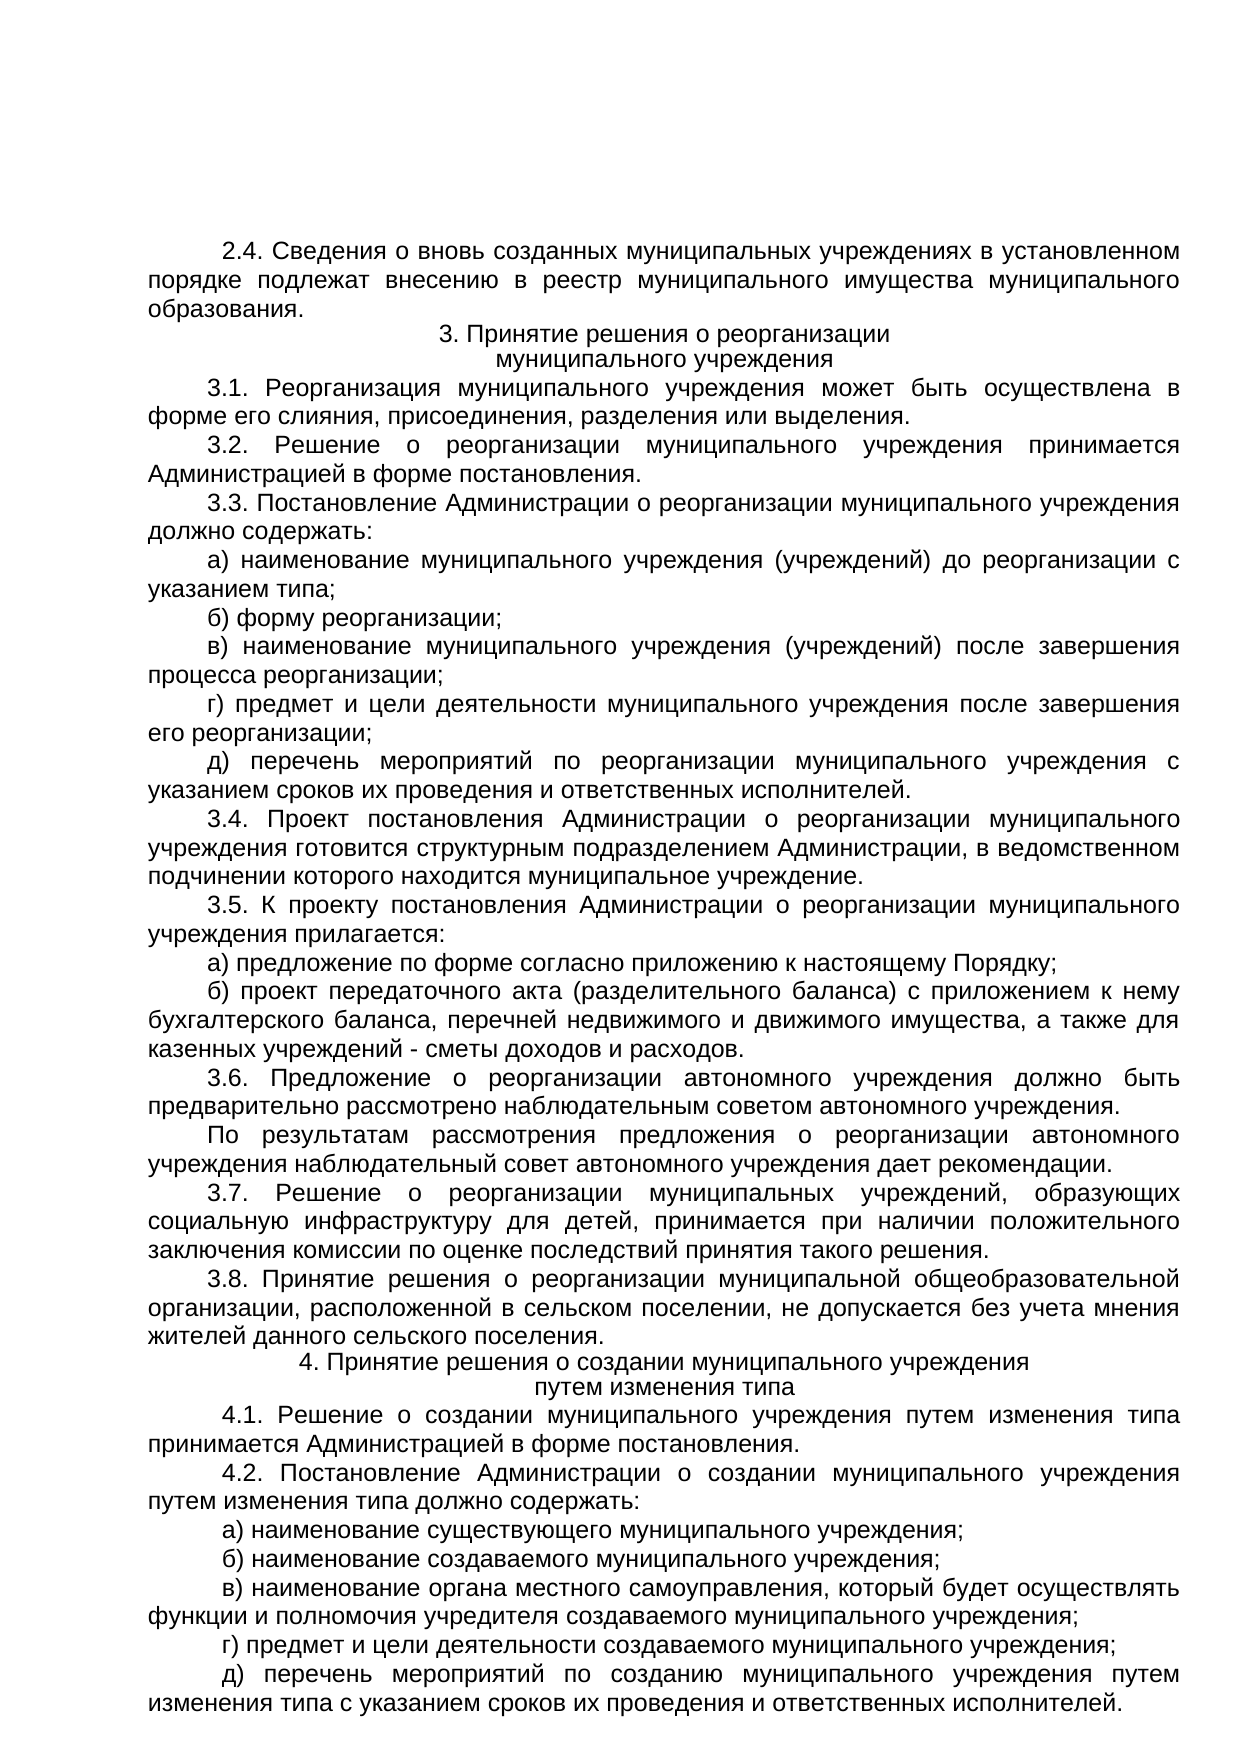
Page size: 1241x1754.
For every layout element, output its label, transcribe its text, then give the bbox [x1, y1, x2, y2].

title путем изменения типа [148, 1375, 1181, 1400]
text 4.2. Постановление Администрации о создании муниципального учреждения путем изменения типа должно содержать: [148, 1457, 1181, 1515]
text По результатам рассмотрения предложения о реорганизации автономного учреждения наблюдательный совет автономного учреждения дает рекомендации. [148, 1120, 1181, 1177]
text б) наименование создаваемого муниципального учреждения; [148, 1544, 1181, 1572]
title муниципального учреждения [148, 347, 1181, 372]
text 4.1. Решение о создании муниципального учреждения путем изменения типа принимается Администрацией в форме постановления. [148, 1400, 1181, 1457]
text 3.1. Реорганизация муниципального учреждения может быть осуществлена в форме его слияния, присоединения, разделения или выделения. [148, 372, 1181, 430]
text а) предложение по форме согласно приложению к настоящему Порядку; [148, 947, 1181, 976]
text в) наименование муниципального учреждения (учреждений) после завершения процесса реорганизации; [148, 631, 1181, 689]
text д) перечень мероприятий по реорганизации муниципального учреждения с указанием сроков их проведения и ответственных исполнителей. [148, 746, 1181, 804]
text а) наименование существующего муниципального учреждения; [148, 1515, 1181, 1544]
text 3.8. Принятие решения о реорганизации муниципальной общеобразовательной организации, расположенной в сельском поселении, не допускается без учета мнения жителей данного сельского поселения. [148, 1264, 1181, 1350]
text д) перечень мероприятий по созданию муниципального учреждения путем изменения типа с указанием сроков их проведения и ответственных исполнителей. [148, 1659, 1181, 1716]
text б) форму реорганизации; [148, 602, 1181, 631]
title 3. Принятие решения о реорганизации [148, 322, 1181, 347]
text 3.6. Предложение о реорганизации автономного учреждения должно быть предварительно рассмотрено наблюдательным советом автономного учреждения. [148, 1062, 1181, 1120]
text г) предмет и цели деятельности муниципального учреждения после завершения его реорганизации; [148, 689, 1181, 746]
text 3.3. Постановление Администрации о реорганизации муниципального учреждения должно содержать: [148, 487, 1181, 545]
text б) проект передаточного акта (разделительного баланса) с приложением к нему бухгалтерского баланса, перечней недвижимого и движимого имущества, а также для казенных учреждений - сметы доходов и расходов. [148, 976, 1181, 1062]
title 4. Принятие решения о создании муниципального учреждения [148, 1350, 1181, 1375]
text а) наименование муниципального учреждения (учреждений) до реорганизации с указанием типа; [148, 545, 1181, 602]
text 3.2. Решение о реорганизации муниципального учреждения принимается Администрацией в форме постановления. [148, 430, 1181, 487]
text 3.7. Решение о реорганизации муниципальных учреждений, образующих социальную инфраструктуру для детей, принимается при наличии положительного заключения комиссии по оценке последствий принятия такого решения. [148, 1177, 1181, 1264]
text 3.5. К проекту постановления Администрации о реорганизации муниципального учреждения прилагается: [148, 890, 1181, 947]
text г) предмет и цели деятельности создаваемого муниципального учреждения; [148, 1630, 1181, 1659]
text 2.4. Сведения о вновь созданных муниципальных учреждениях в установленном порядке подлежат внесению в реестр муниципального имущества муниципального образования. [148, 236, 1181, 322]
text в) наименование органа местного самоуправления, который будет осуществлять функции и полномочия учредителя создаваемого муниципального учреждения; [148, 1572, 1181, 1630]
text 3.4. Проект постановления Администрации о реорганизации муниципального учреждения готовится структурным подразделением Администрации, в ведомственном подчинении которого находится муниципальное учреждение. [148, 804, 1181, 890]
